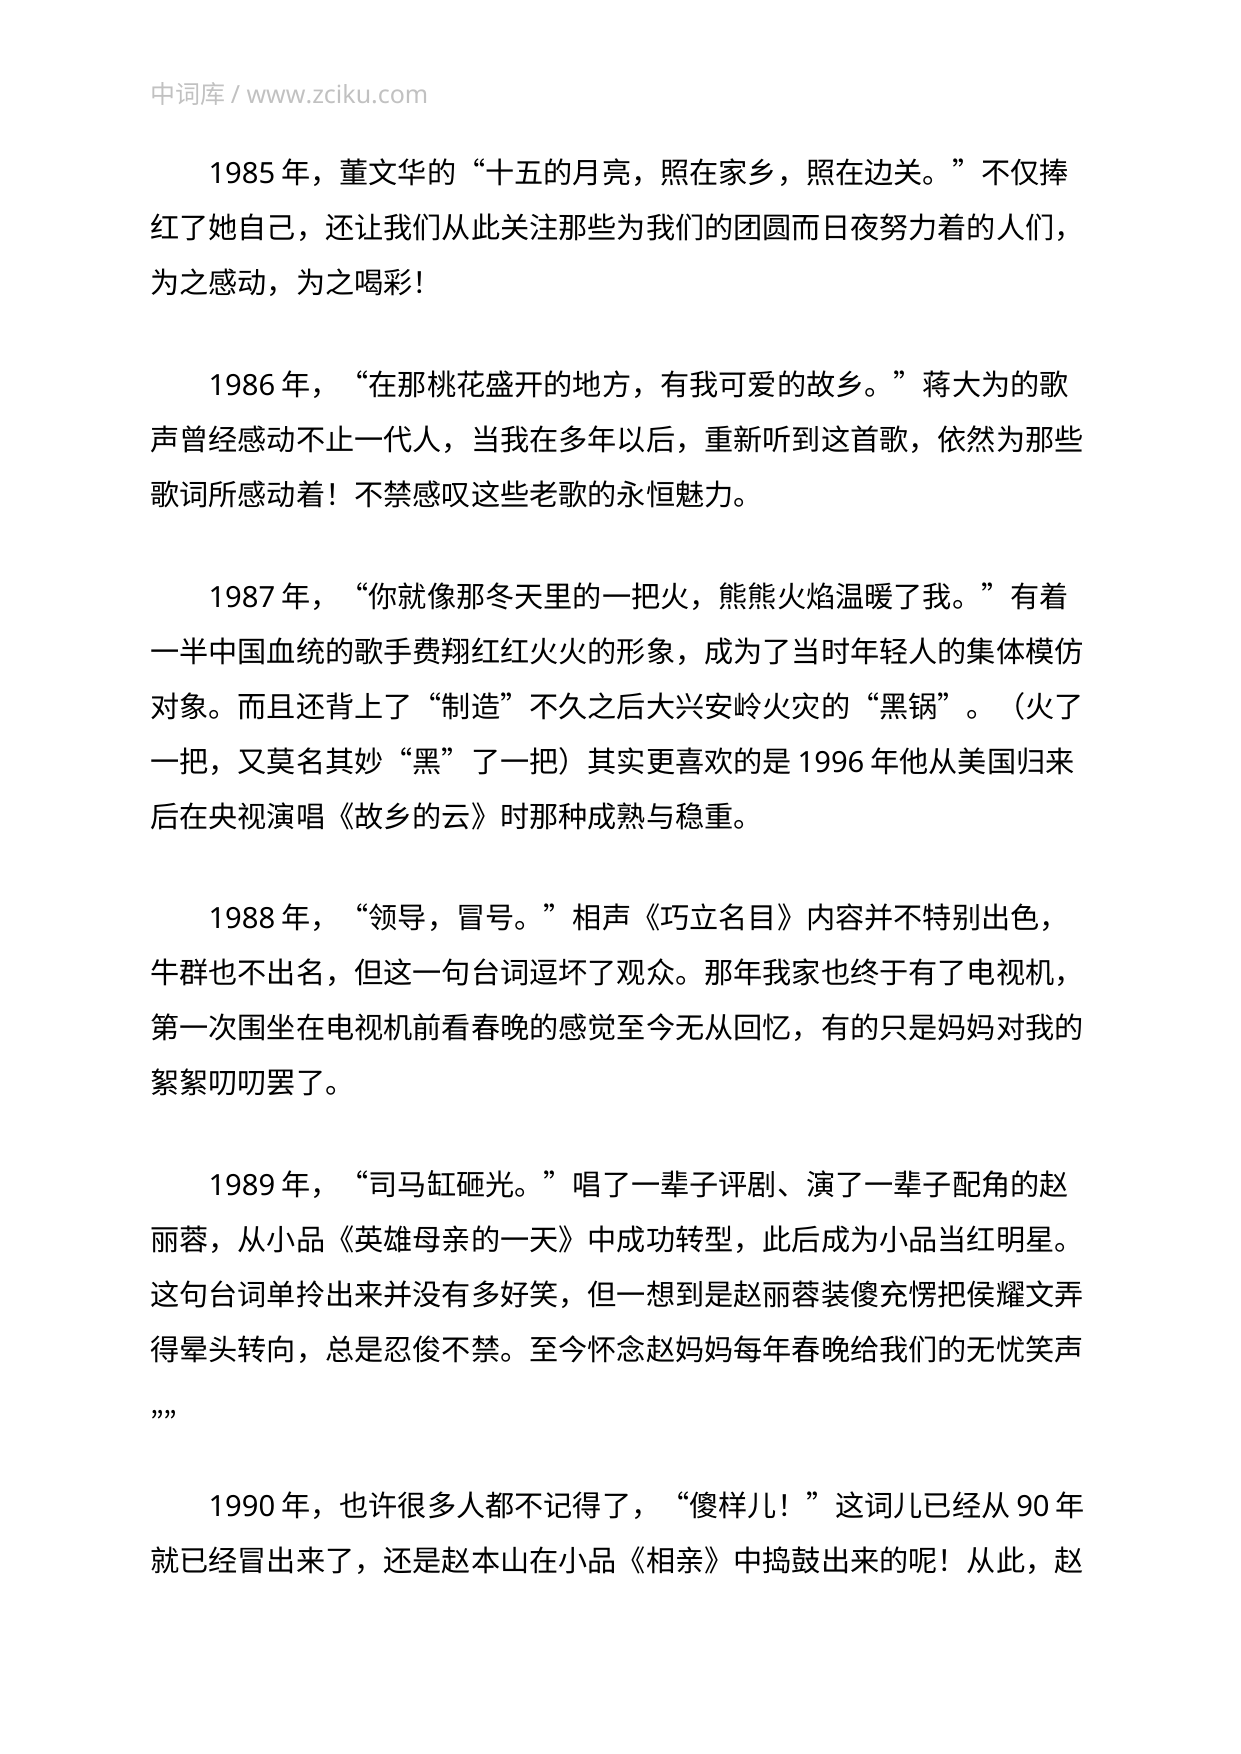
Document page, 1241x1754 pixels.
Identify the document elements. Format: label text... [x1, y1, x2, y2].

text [150, 1483, 1090, 1580]
text 1987年，“你就像那冬天里的一把火，熊熊火焰温暖了我。”有着一半中国血统的歌手费翔红红火火的形象，成为了当时年轻人的集体模仿对象。而且还背上了“制造”不久之后大兴安岭火灾的“黑锅”。（火了一把，又莫名其妙“黑”了一把）其实更喜欢的是1996年他从美国归来后在央视演唱《故乡的云》时那种成熟与稳重。 [150, 573, 1090, 835]
text 1988年，“领导，冒号。”相声《巧立名目》内容并不特别出色，牛群也不出名，但这一句台词逗坏了观众。那年我家也终于有了电视机，第一次围坐在电视机前看春晚的感觉至今无从回忆，有的只是妈妈对我的絮絮叨叨罢了。 [150, 895, 1090, 1102]
text 1985年，董文华的“十五的月亮，照在家乡，照在边关。”不仅捧红了她自己，还让我们从此关注那些为我们的团圆而日夜努力着的人们，为之感动，为之喝彩！ [150, 150, 1090, 302]
text 1986年，“在那桃花盛开的地方，有我可爱的故乡。”蒋大为的歌声曾经感动不止一代人，当我在多年以后，重新听到这首歌，依然为那些歌词所感动着！不禁感叹这些老歌的永恒魅力。 [150, 362, 1090, 514]
text 1989年，“司马缸砸光。”唱了一辈子评剧、演了一辈子配角的赵丽蓉，从小品《英雄母亲的一天》中成功转型，此后成为小品当红明星。这句台词单拎出来并没有多好笑，但一想到是赵丽蓉装傻充愣把侯耀文弄得晕头转向，总是忍俊不禁。至今怀念赵妈妈每年春晚给我们的无忧笑声„„ [150, 1161, 1090, 1423]
